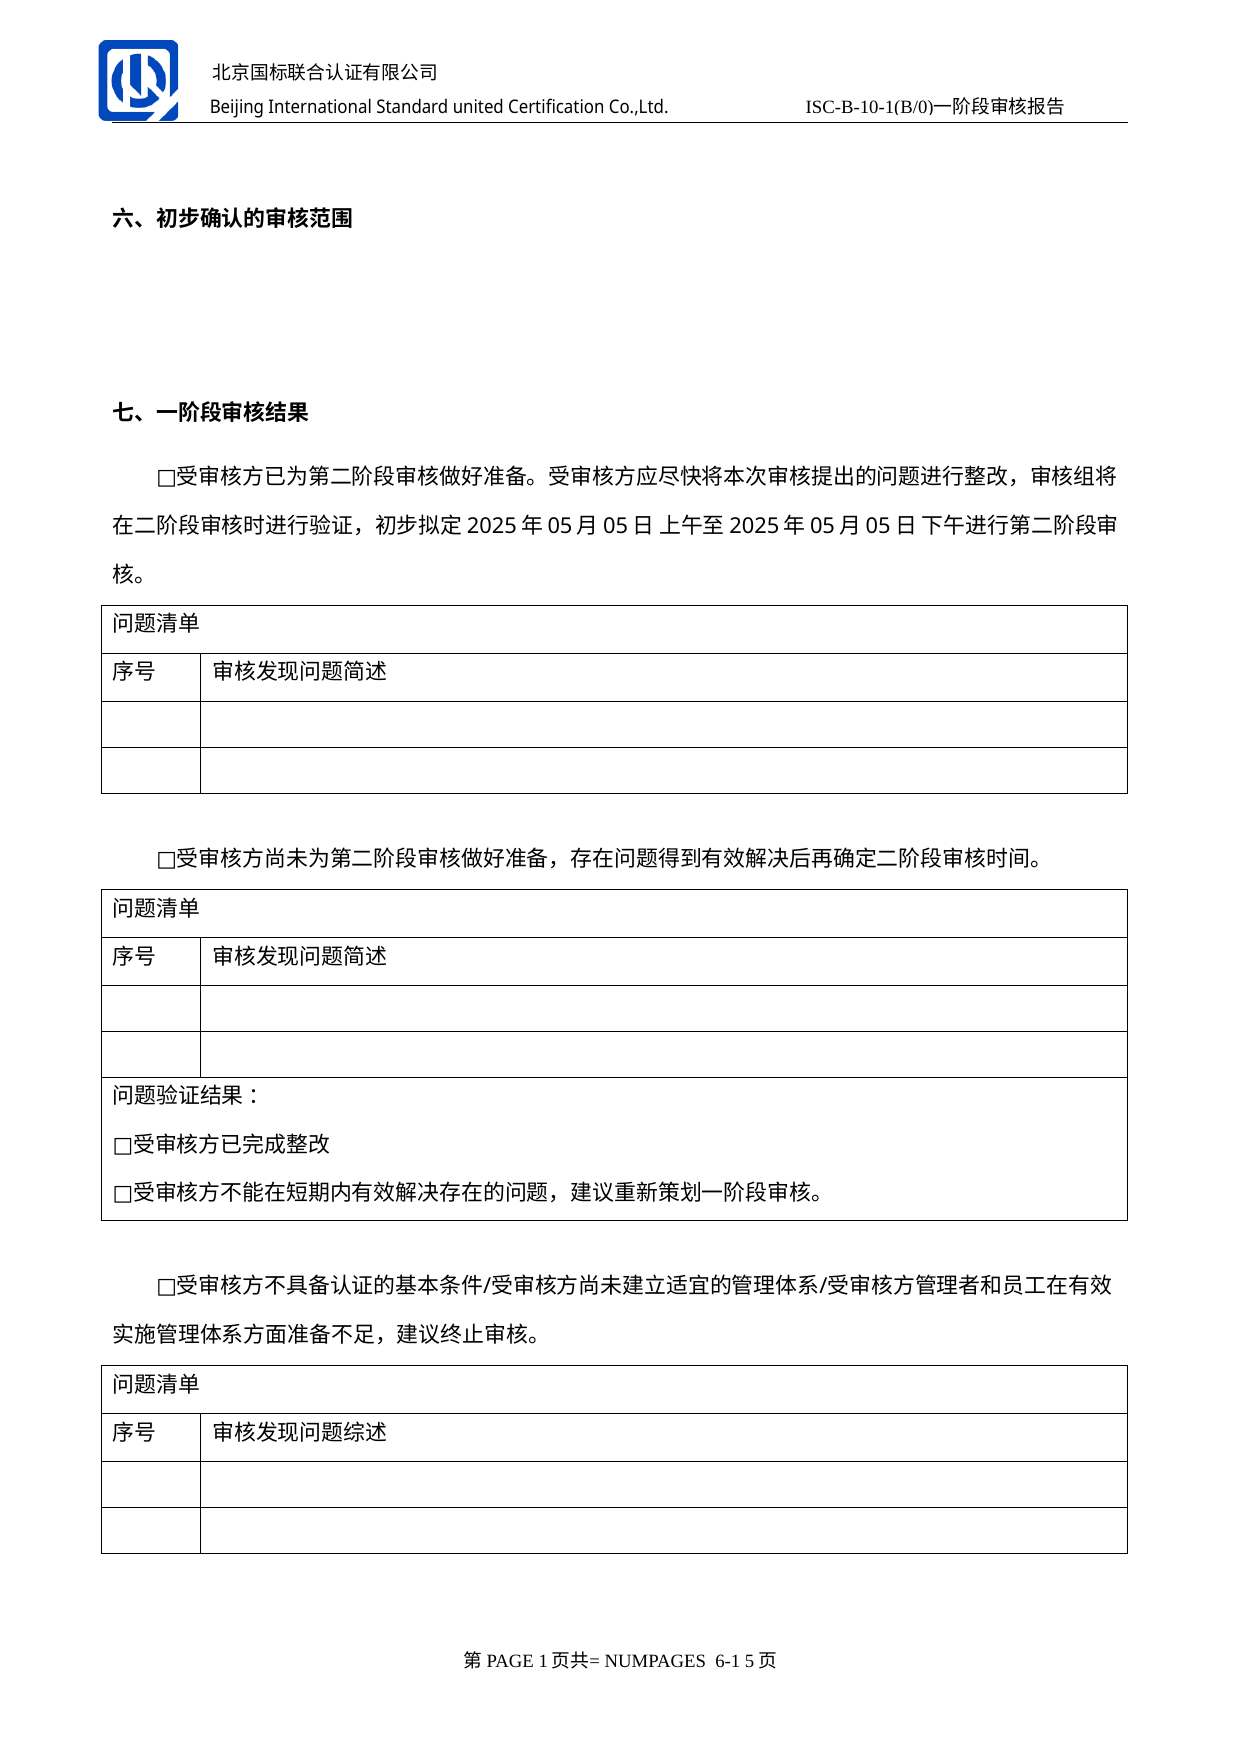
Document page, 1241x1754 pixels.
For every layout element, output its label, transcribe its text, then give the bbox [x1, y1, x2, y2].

table_cell [102, 1032, 200, 1077]
table_header 问题清单 [102, 606, 1127, 653]
text □受审核方不具备认证的基本条件/受审核方尚未建立适宜的管理体系/受审核方管理者和员工在有效实施管理体系方面准备不足，建议终止审核。 [112, 1268, 1128, 1349]
table_cell 问题验证结果 ： □受审核方已完成整改 □受审核方不能在短期内有效解决存在的问题，建议重新策划一阶段审核。 [102, 1078, 1127, 1220]
text □受审核方尚未为第二阶段审核做好准备，存在问题得到有效解决后再确定二阶段审核时间。 [112, 841, 1128, 873]
table_cell [102, 748, 200, 793]
table_cell [102, 702, 200, 747]
table_cell [102, 1462, 200, 1507]
table_cell 审核发现问题简述 [201, 654, 1127, 701]
table_cell [201, 748, 1127, 793]
table_header 问题清单 [102, 890, 1127, 937]
text 七、一阶段审核结果 [112, 394, 1128, 427]
table_cell 序号 [102, 654, 200, 701]
table_cell [201, 986, 1127, 1031]
table_cell 审核发现问题综述 [201, 1414, 1127, 1461]
text □受审核方已为第二阶段审核做好准备。受审核方应尽快将本次审核提出的问题进行整改，审核组将在二阶段审核时进行验证，初步拟定2025年05月05日 上午至2025年05月05日 下午进行第二阶段审核。 [112, 459, 1128, 589]
table_cell [102, 1508, 200, 1553]
table_cell 审核发现问题简述 [201, 938, 1127, 985]
picture [98, 40, 179, 121]
table_cell [102, 986, 200, 1031]
table_cell 序号 [102, 938, 200, 985]
table_cell [201, 1032, 1127, 1077]
table_cell [201, 702, 1127, 747]
table_cell 序号 [102, 1414, 200, 1461]
table_cell [201, 1462, 1127, 1507]
text 六、初步确认的审核范围 [112, 201, 1128, 233]
table_header 问题清单 [102, 1366, 1127, 1413]
table_cell [201, 1508, 1127, 1553]
